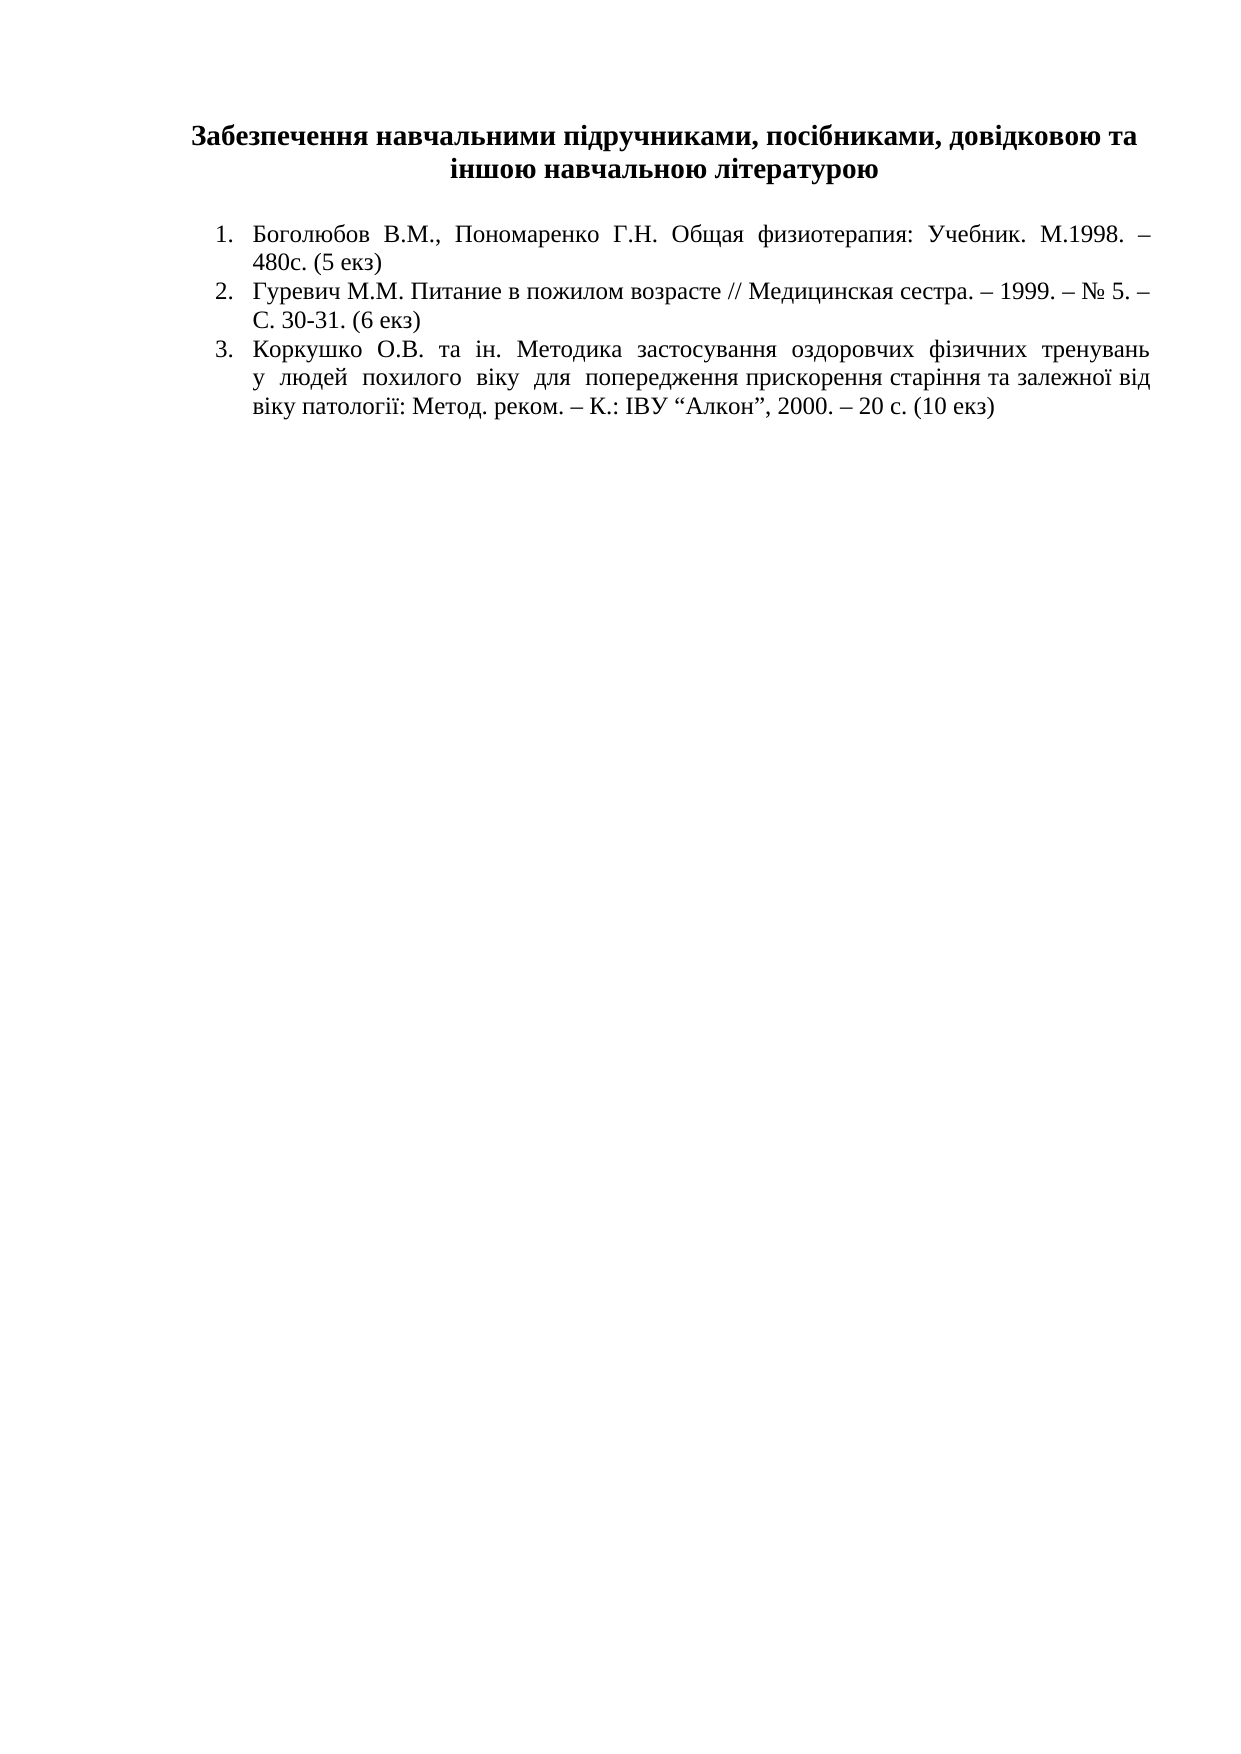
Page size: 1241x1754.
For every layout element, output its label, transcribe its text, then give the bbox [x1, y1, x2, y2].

list Боголюбов В.М., Пономаренко Г.Н. Общая физиотерапия: Учебник. М.1998. – 480с. (5 екз) [215, 219, 1152, 276]
list Коркушко О.В. та ін. Методика застосування оздоровчих фізичних тренувань у людей похилого віку для попередження прискорення старіння та залежної від віку патології: Метод. реком. – К.: ІВУ “Алкон”, 2000. – 20 с. (10 екз) [215, 334, 1152, 420]
list Гуревич М.М. Питание в пожилом возрасте // Медицинская сестра. – 1999. – № 5. – С. 30-31. (6 екз) [215, 276, 1152, 334]
text Забезпечення навчальними підручниками, посібниками, довідковою та іншою навчальною літературою [177, 118, 1152, 185]
